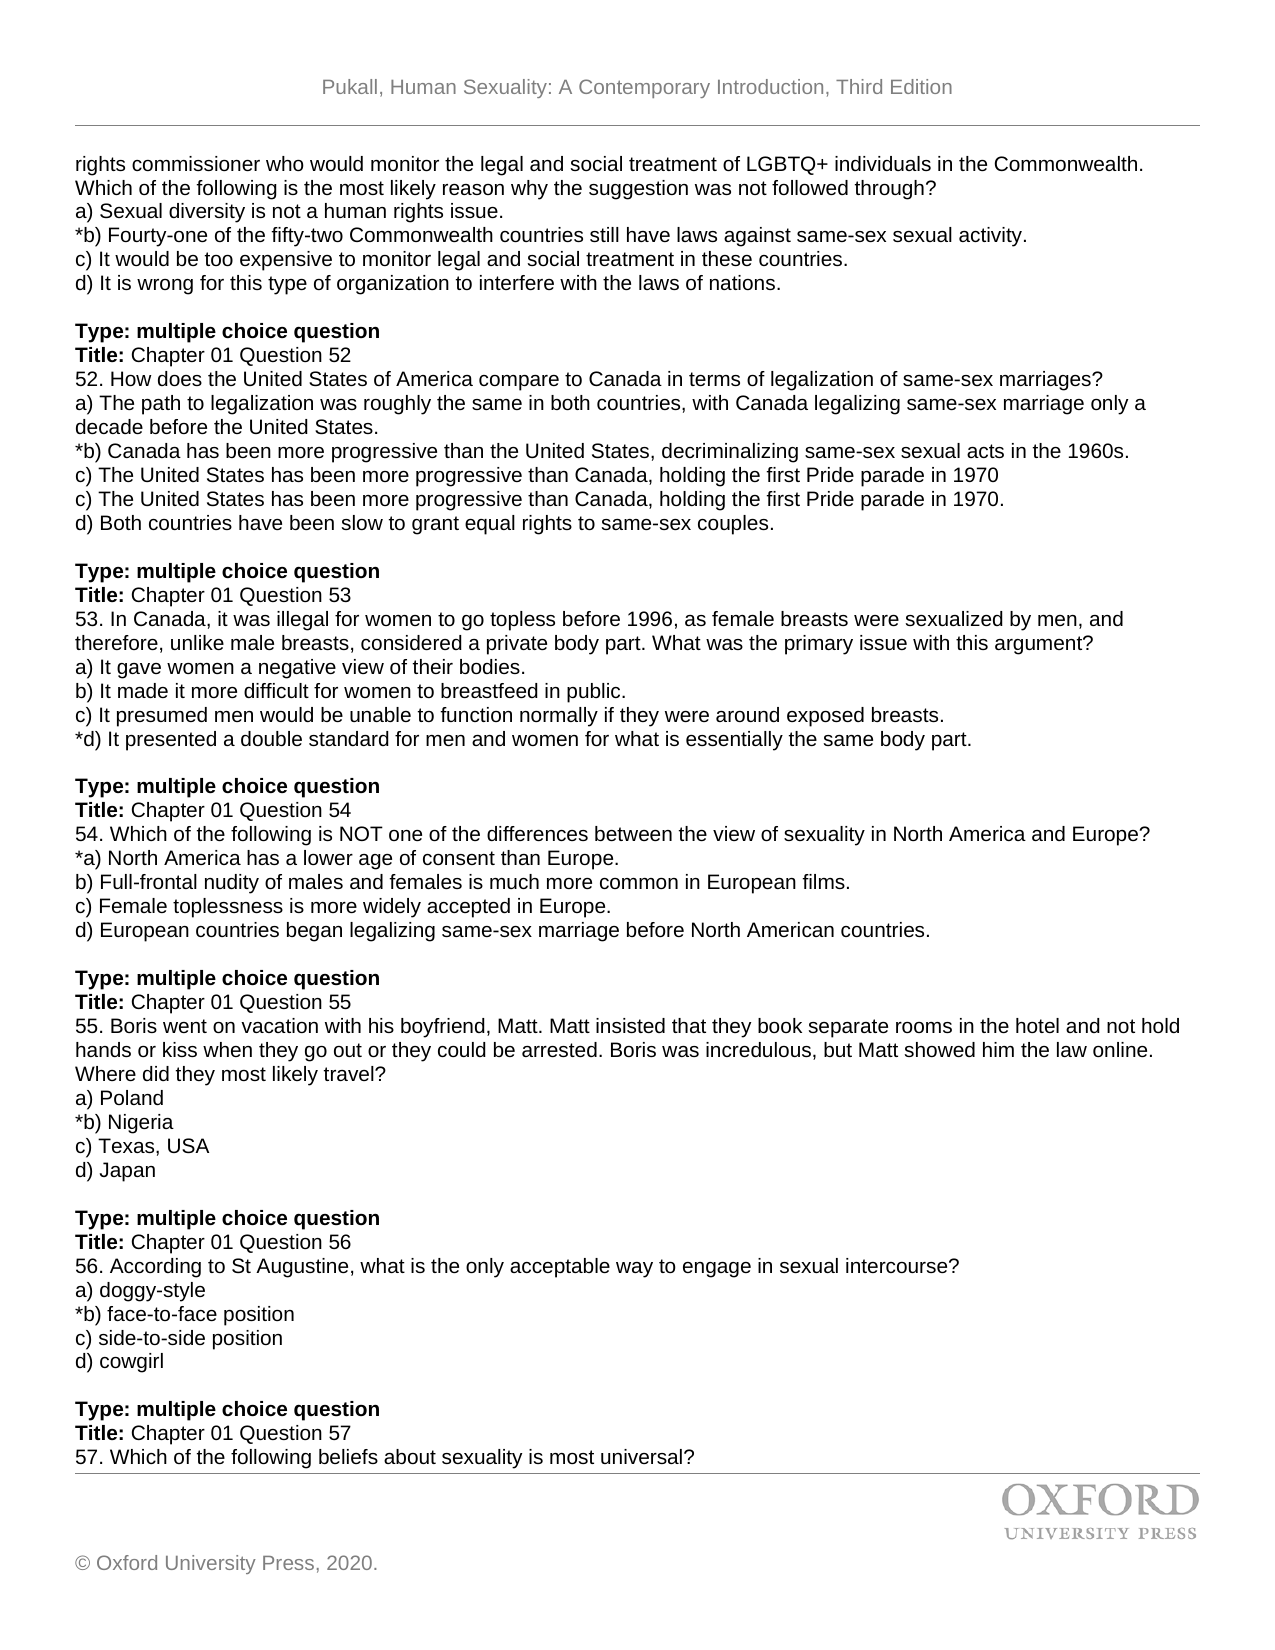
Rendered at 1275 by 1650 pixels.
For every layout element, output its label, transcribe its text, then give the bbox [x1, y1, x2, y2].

text Title: Chapter 01 Question 56 [75, 1229, 1200, 1253]
text *b) face-to-face position [75, 1301, 1200, 1325]
text c) The United States has been more progressive than Canada, holding the first Pride parade in 1970 [75, 463, 1200, 487]
text 56. According to St Augustine, what is the only acceptable way to engage in sexual intercourse? [75, 1253, 1200, 1277]
text Type: multiple choice question [75, 319, 1200, 343]
text 55. Boris went on vacation with his boyfriend, Matt. Matt insisted that they book separate rooms in the hotel and not hold hands or kiss when they go out or they could be arrested. Boris was incredulous, but Matt showed him the law online. Where did they most likely travel? [75, 1014, 1200, 1086]
text *d) It presented a double standard for men and women for what is essentially the same body part. [75, 726, 1200, 750]
text Type: multiple choice question [75, 774, 1200, 798]
text a) Poland [75, 1086, 1200, 1110]
text d) Japan [75, 1158, 1200, 1182]
text *b) Nigeria [75, 1110, 1200, 1134]
text c) The United States has been more progressive than Canada, holding the first Pride parade in 1970. [75, 487, 1200, 511]
text a) It gave women a negative view of their bodies. [75, 654, 1200, 678]
text c) Female toplessness is more widely accepted in Europe. [75, 894, 1200, 918]
text d) Both countries have been slow to grant equal rights to same-sex couples. [75, 511, 1200, 535]
text a) doggy-style [75, 1277, 1200, 1301]
text *b) Canada has been more progressive than the United States, decriminalizing same-sex sexual acts in the 1960s. [75, 439, 1200, 463]
text d) It is wrong for this type of organization to interfere with the laws of nations. [75, 271, 1200, 295]
text Title: Chapter 01 Question 53 [75, 583, 1200, 607]
text b) Full-frontal nudity of males and females is much more common in European films. [75, 870, 1200, 894]
text *b) Fourty-one of the fifty-two Commonwealth countries still have laws against same-sex sexual activity. [75, 223, 1200, 247]
text a) The path to legalization was roughly the same in both countries, with Canada legalizing same-sex marriage only a decade before the United States. [75, 391, 1200, 439]
text 54. Which of the following is NOT one of the differences between the view of sexuality in North America and Europe? [75, 822, 1200, 846]
text c) Texas, USA [75, 1134, 1200, 1158]
text d) European countries began legalizing same-sex marriage before North American countries. [75, 918, 1200, 942]
text c) It presumed men would be unable to function normally if they were around exposed breasts. [75, 702, 1200, 726]
text 57. Which of the following beliefs about sexuality is most universal? [75, 1445, 1200, 1469]
text Type: multiple choice question [75, 1206, 1200, 1229]
text Title: Chapter 01 Question 54 [75, 798, 1200, 822]
text Title: Chapter 01 Question 57 [75, 1421, 1200, 1445]
text Title: Chapter 01 Question 55 [75, 990, 1200, 1014]
text 53. In Canada, it was illegal for women to go topless before 1996, as female breasts were sexualized by men, and therefore, unlike male breasts, considered a private body part. What was the primary issue with this argument? [75, 607, 1200, 654]
text Type: multiple choice question [75, 1397, 1200, 1421]
text b) It made it more difficult for women to breastfeed in public. [75, 678, 1200, 702]
text Title: Chapter 01 Question 52 [75, 343, 1200, 367]
text d) cowgirl [75, 1349, 1200, 1373]
text Type: multiple choice question [75, 966, 1200, 990]
text *a) North America has a lower age of consent than Europe. [75, 846, 1200, 870]
text a) Sexual diversity is not a human rights issue. [75, 199, 1200, 223]
text c) side-to-side position [75, 1325, 1200, 1349]
text c) It would be too expensive to monitor legal and social treatment in these countries. [75, 247, 1200, 271]
text Type: multiple choice question [75, 559, 1200, 583]
text 52. How does the United States of America compare to Canada in terms of legalization of same-sex marriages? [75, 367, 1200, 391]
picture [1000, 1476, 1200, 1551]
